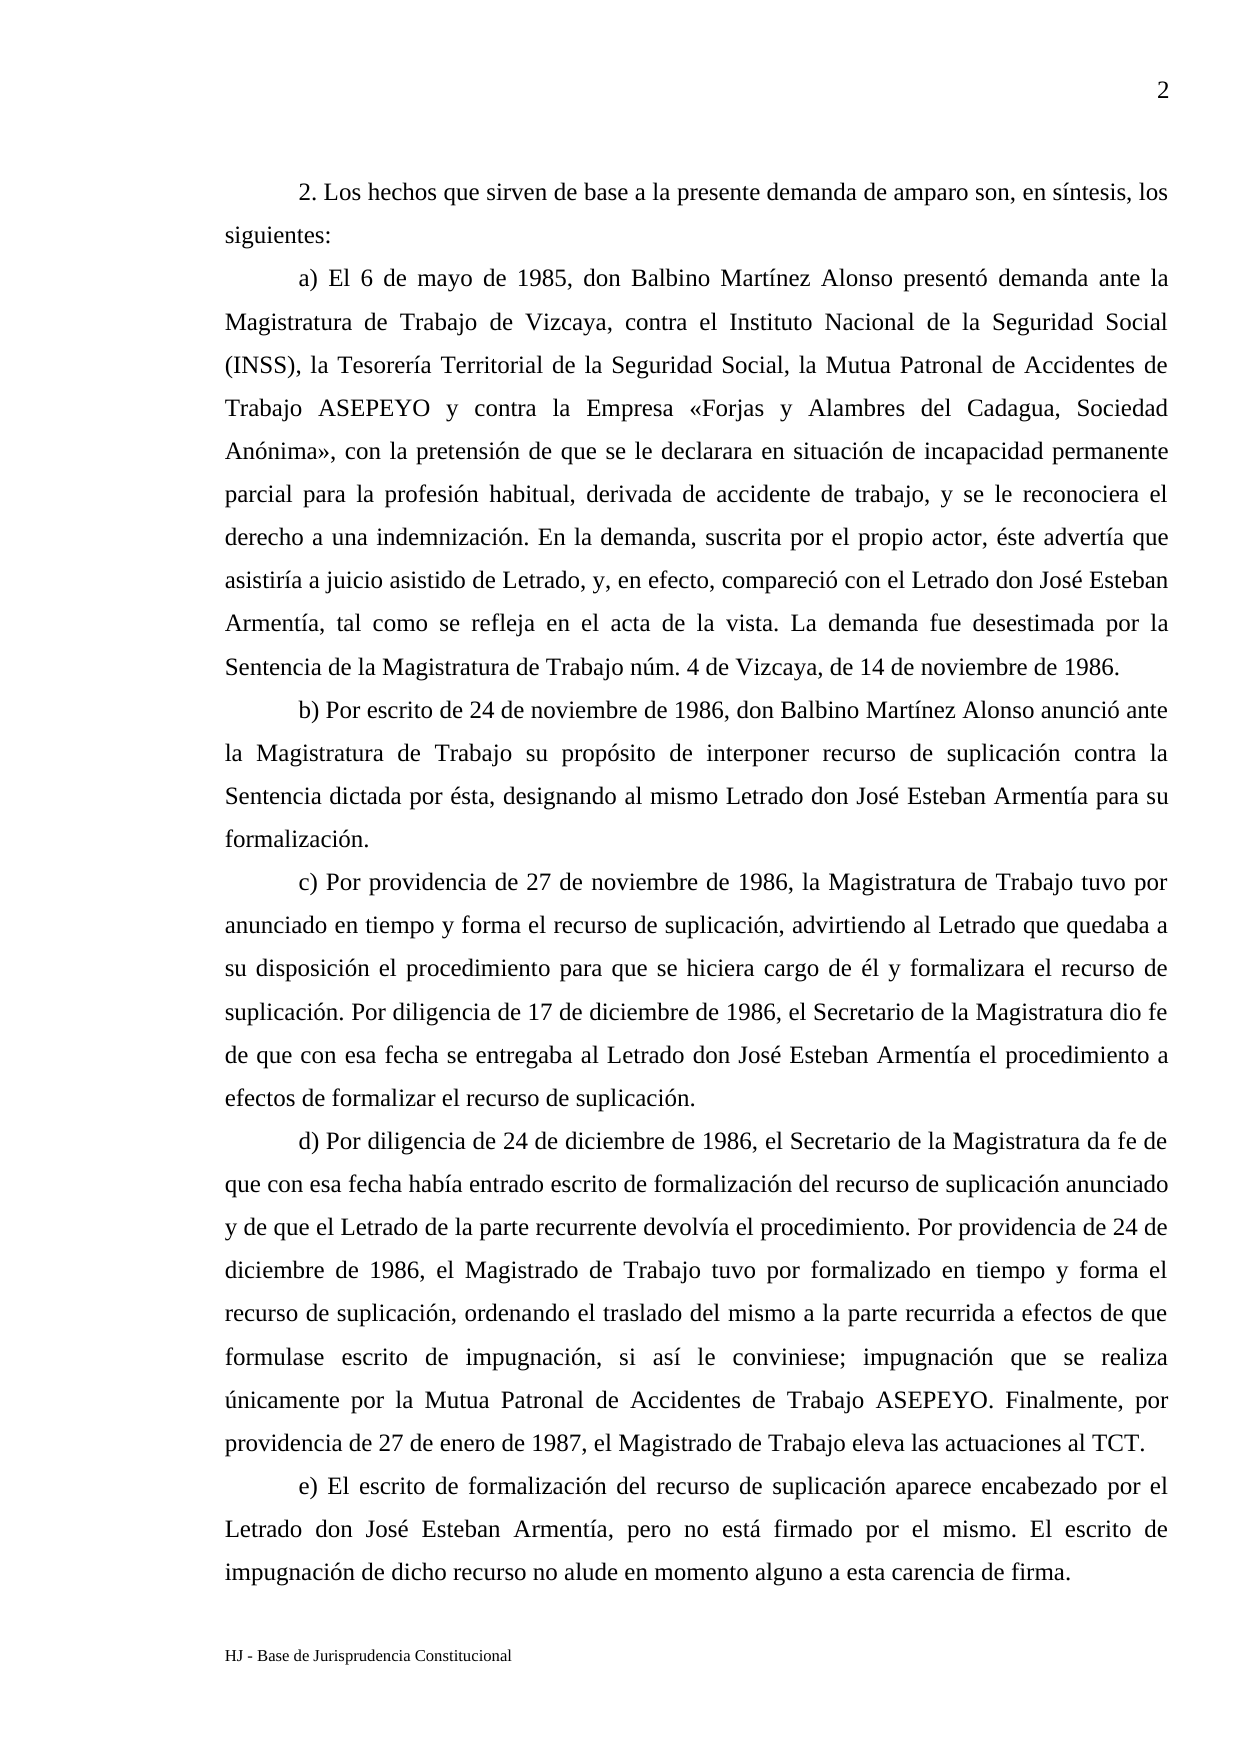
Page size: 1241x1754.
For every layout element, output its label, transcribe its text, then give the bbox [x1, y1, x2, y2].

text c) Por providencia de 27 de noviembre de 1986, la Magistratura de Trabajo tuvo por anunciado en tiempo y forma el recurso de suplicación, advirtiendo al Letrado que quedaba a su disposición el procedimiento para que se hiciera cargo de él y formalizara el recurso de suplicación. Por diligencia de 17 de diciembre de 1986, el Secretario de la Magistratura dio fe de que con esa fecha se entregaba al Letrado don José Esteban Armentía el procedimiento a efectos de formalizar el recurso de suplicación. [224, 867, 1169, 1112]
text e) El escrito de formalización del recurso de suplicación aparece encabezado por el Letrado don José Esteban Armentía, pero no está firmado por el mismo. El escrito de impugnación de dicho recurso no alude en momento alguno a esta carencia de firma. [224, 1471, 1169, 1586]
text b) Por escrito de 24 de noviembre de 1986, don Balbino Martínez Alonso anunció ante la Magistratura de Trabajo su propósito de interponer recurso de suplicación contra la Sentencia dictada por ésta, designando al mismo Letrado don José Esteban Armentía para su formalización. [224, 695, 1169, 853]
text d) Por diligencia de 24 de diciembre de 1986, el Secretario de la Magistratura da fe de que con esa fecha había entrado escrito de formalización del recurso de suplicación anunciado y de que el Letrado de la parte recurrente devolvía el procedimiento. Por providencia de 24 de diciembre de 1986, el Magistrado de Trabajo tuvo por formalizado en tiempo y forma el recurso de suplicación, ordenando el traslado del mismo a la parte recurrida a efectos de que formulase escrito de impugnación, si así le conviniese; impugnación que se realiza únicamente por la Mutua Patronal de Accidentes de Trabajo ASEPEYO. Finalmente, por providencia de 27 de enero de 1987, el Magistrado de Trabajo eleva las actuaciones al TCT. [224, 1126, 1169, 1457]
text 2. Los hechos que sirven de base a la presente demanda de amparo son, en síntesis, los siguientes: [224, 177, 1169, 249]
text a) El 6 de mayo de 1985, don Balbino Martínez Alonso presentó demanda ante la Magistratura de Trabajo de Vizcaya, contra el Instituto Nacional de la Seguridad Social (INSS), la Tesorería Territorial de la Seguridad Social, la Mutua Patronal de Accidentes de Trabajo ASEPEYO y contra la Empresa «Forjas y Alambres del Cadagua, Sociedad Anónima», con la pretensión de que se le declarara en situación de incapacidad permanente parcial para la profesión habitual, derivada de accidente de trabajo, y se le reconociera el derecho a una indemnización. En la demanda, suscrita por el propio actor, éste advertía que asistiría a juicio asistido de Letrado, y, en efecto, compareció con el Letrado don José Esteban Armentía, tal como se refleja en el acta de la vista. La demanda fue desestimada por la Sentencia de la Magistratura de Trabajo núm. 4 de Vizcaya, de 14 de noviembre de 1986. [224, 263, 1169, 680]
